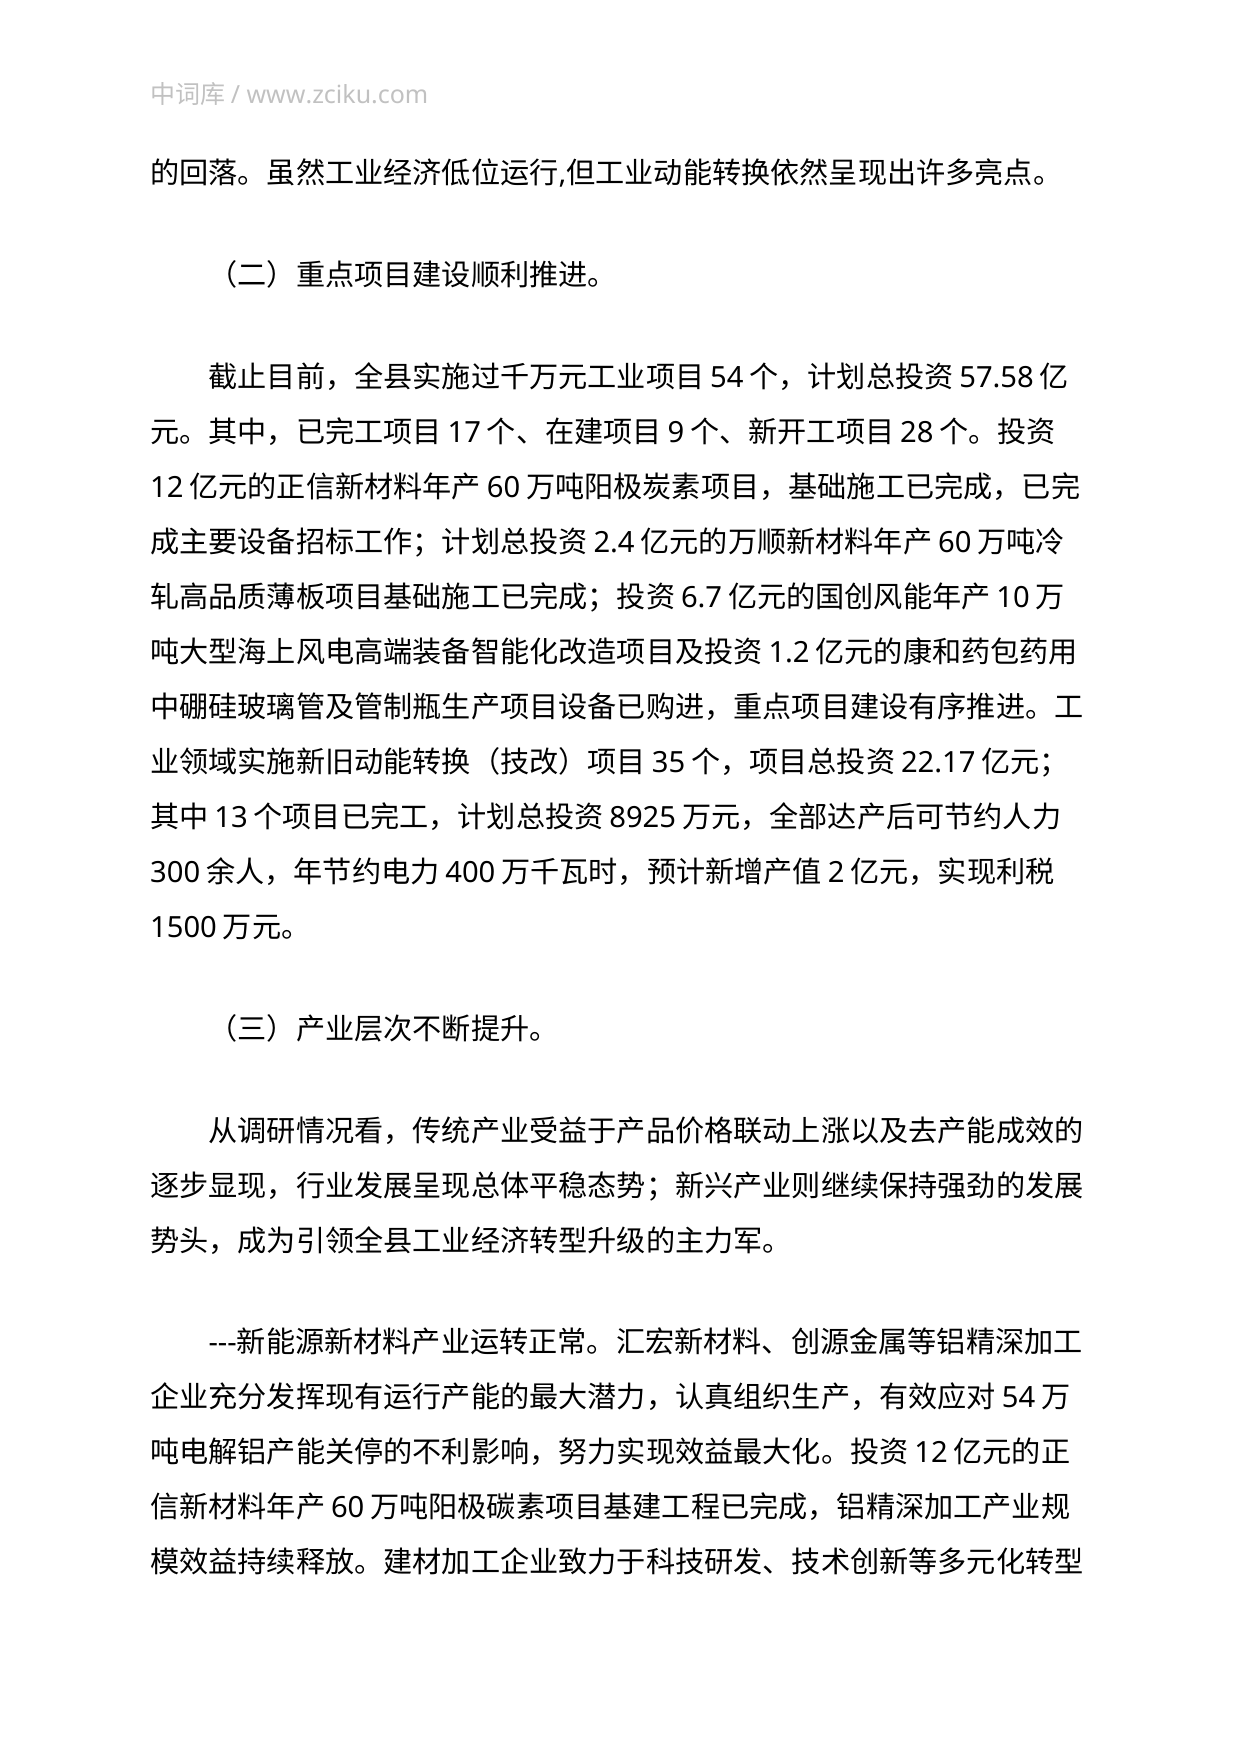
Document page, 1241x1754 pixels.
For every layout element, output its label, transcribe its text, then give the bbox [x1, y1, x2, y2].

text 截止目前，全县实施过千万元工业项目54个，计划总投资57.58亿元。其中，已完工项目17个、在建项目9个、新开工项目28个。投资12亿元的正信新材料年产60万吨阳极炭素项目，基础施工已完成，已完成主要设备招标工作；计划总投资2.4亿元的万顺新材料年产60万吨冷轧高品质薄板项目基础施工已完成；投资6.7亿元的国创风能年产10万吨大型海上风电高端装备智能化改造项目及投资1.2亿元的康和药包药用中硼硅玻璃管及管制瓶生产项目设备已购进，重点项目建设有序推进。工业领域实施新旧动能转换（技改）项目35个，项目总投资22.17亿元；其中13个项目已完工，计划总投资8925万元，全部达产后可节约人力300余人，年节约电力400万千瓦时，预计新增产值2亿元，实现利税1500万元。 [150, 354, 1090, 946]
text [150, 1319, 1090, 1581]
text （三）产业层次不断提升。 [150, 1006, 1090, 1048]
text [150, 150, 1090, 192]
text （二）重点项目建设顺利推进。 [150, 252, 1090, 294]
text 从调研情况看，传统产业受益于产品价格联动上涨以及去产能成效的逐步显现，行业发展呈现总体平稳态势；新兴产业则继续保持强劲的发展势头，成为引领全县工业经济转型升级的主力军。 [150, 1107, 1090, 1259]
